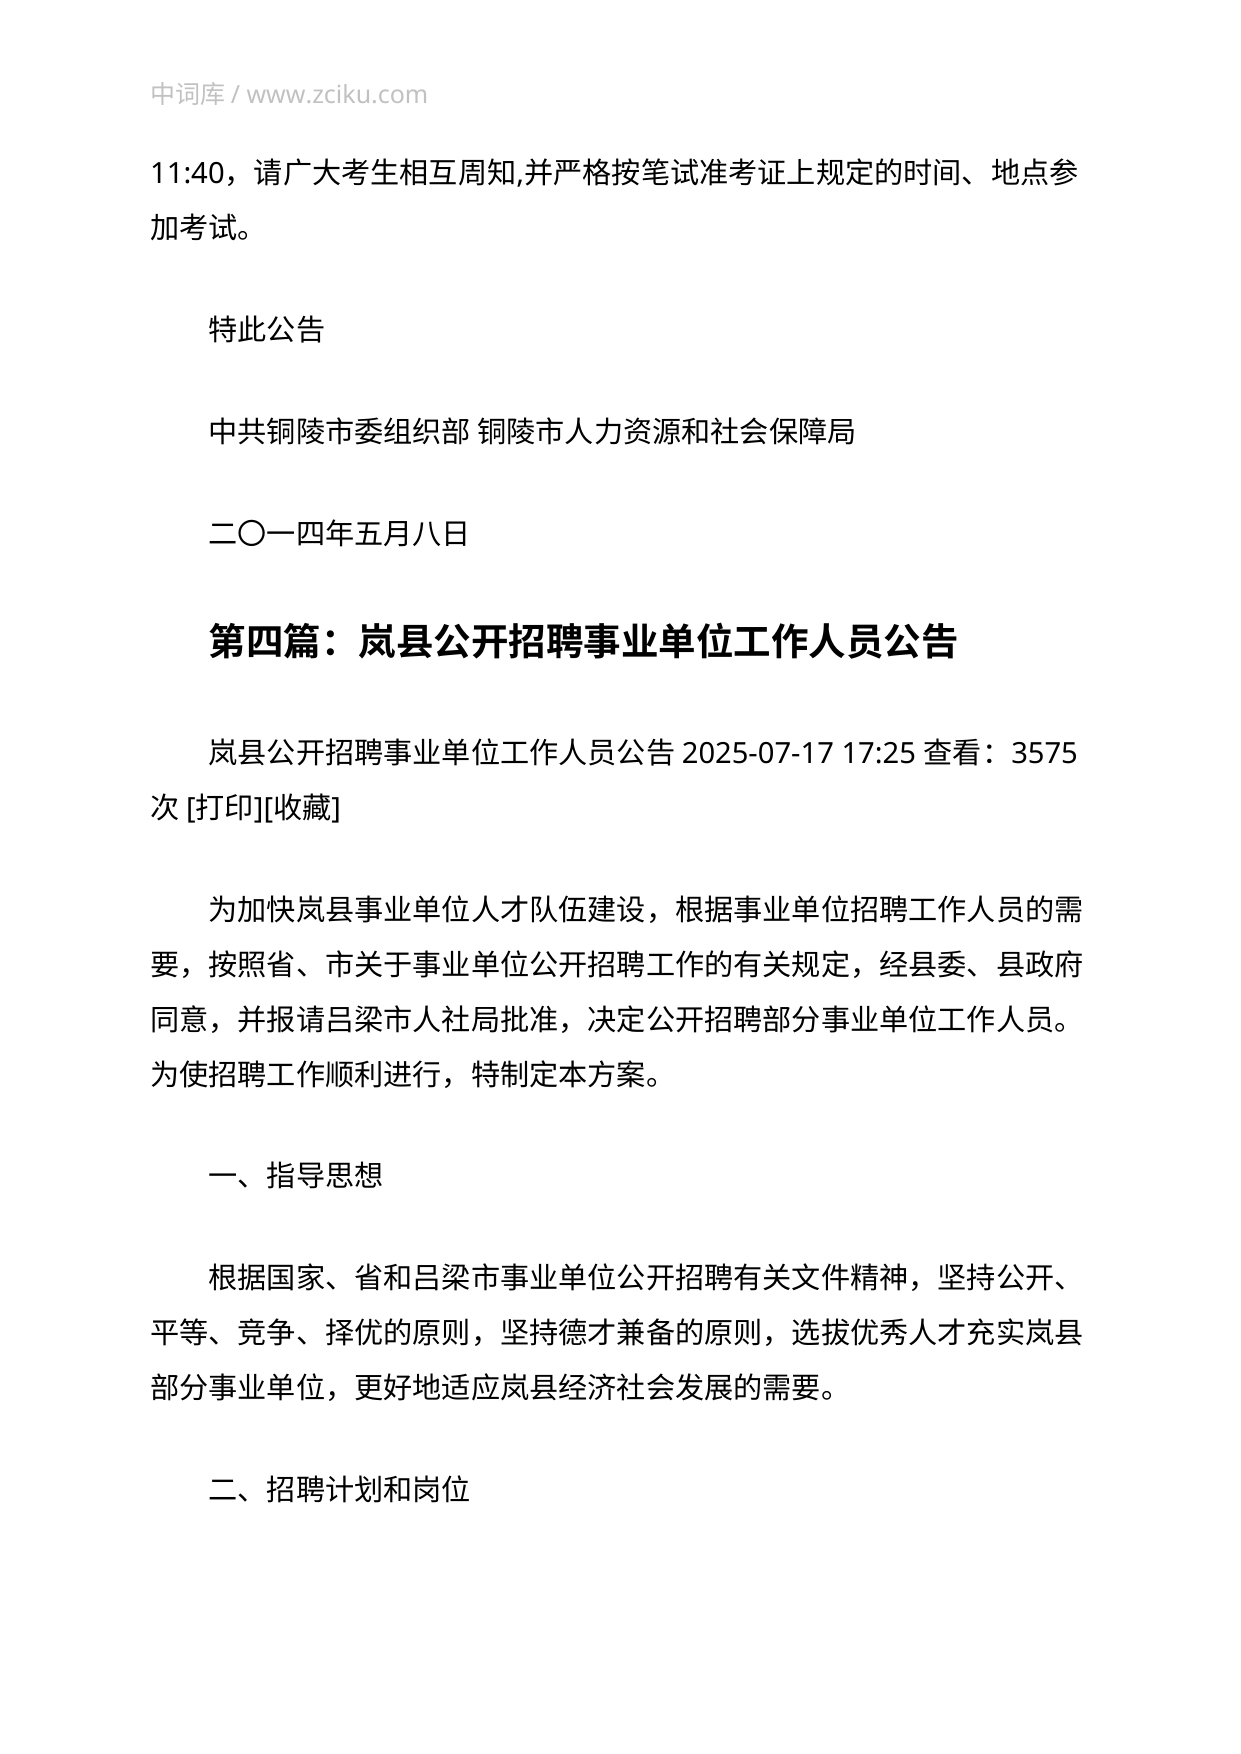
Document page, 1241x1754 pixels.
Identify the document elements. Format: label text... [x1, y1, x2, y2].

text 一、指导思想 [150, 1153, 1090, 1195]
text 二〇一四年五月八日 [150, 510, 1090, 553]
text 特此公告 [150, 307, 1090, 349]
text 为加快岚县事业单位人才队伍建设，根据事业单位招聘工作人员的需要，按照省、市关于事业单位公开招聘工作的有关规定，经县委、县政府同意，并报请吕梁市人社局批准，决定公开招聘部分事业单位工作人员。为使招聘工作顺利进行，特制定本方案。 [150, 886, 1090, 1093]
text 二、招聘计划和岗位 [150, 1466, 1090, 1508]
text 根据国家、省和吕梁市事业单位公开招聘有关文件精神，坚持公开、平等、竞争、择优的原则，坚持德才兼备的原则，选拔优秀人才充实岚县部分事业单位，更好地适应岚县经济社会发展的需要。 [150, 1255, 1090, 1407]
text 岚县公开招聘事业单位工作人员公告 2025-07-17 17:25 查看：3575 次 [打印][收藏] [150, 729, 1090, 827]
text 第四篇：岚县公开招聘事业单位工作人员公告 [150, 612, 1090, 666]
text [150, 150, 1090, 247]
text 中共铜陵市委组织部 铜陵市人力资源和社会保障局 [150, 408, 1090, 451]
